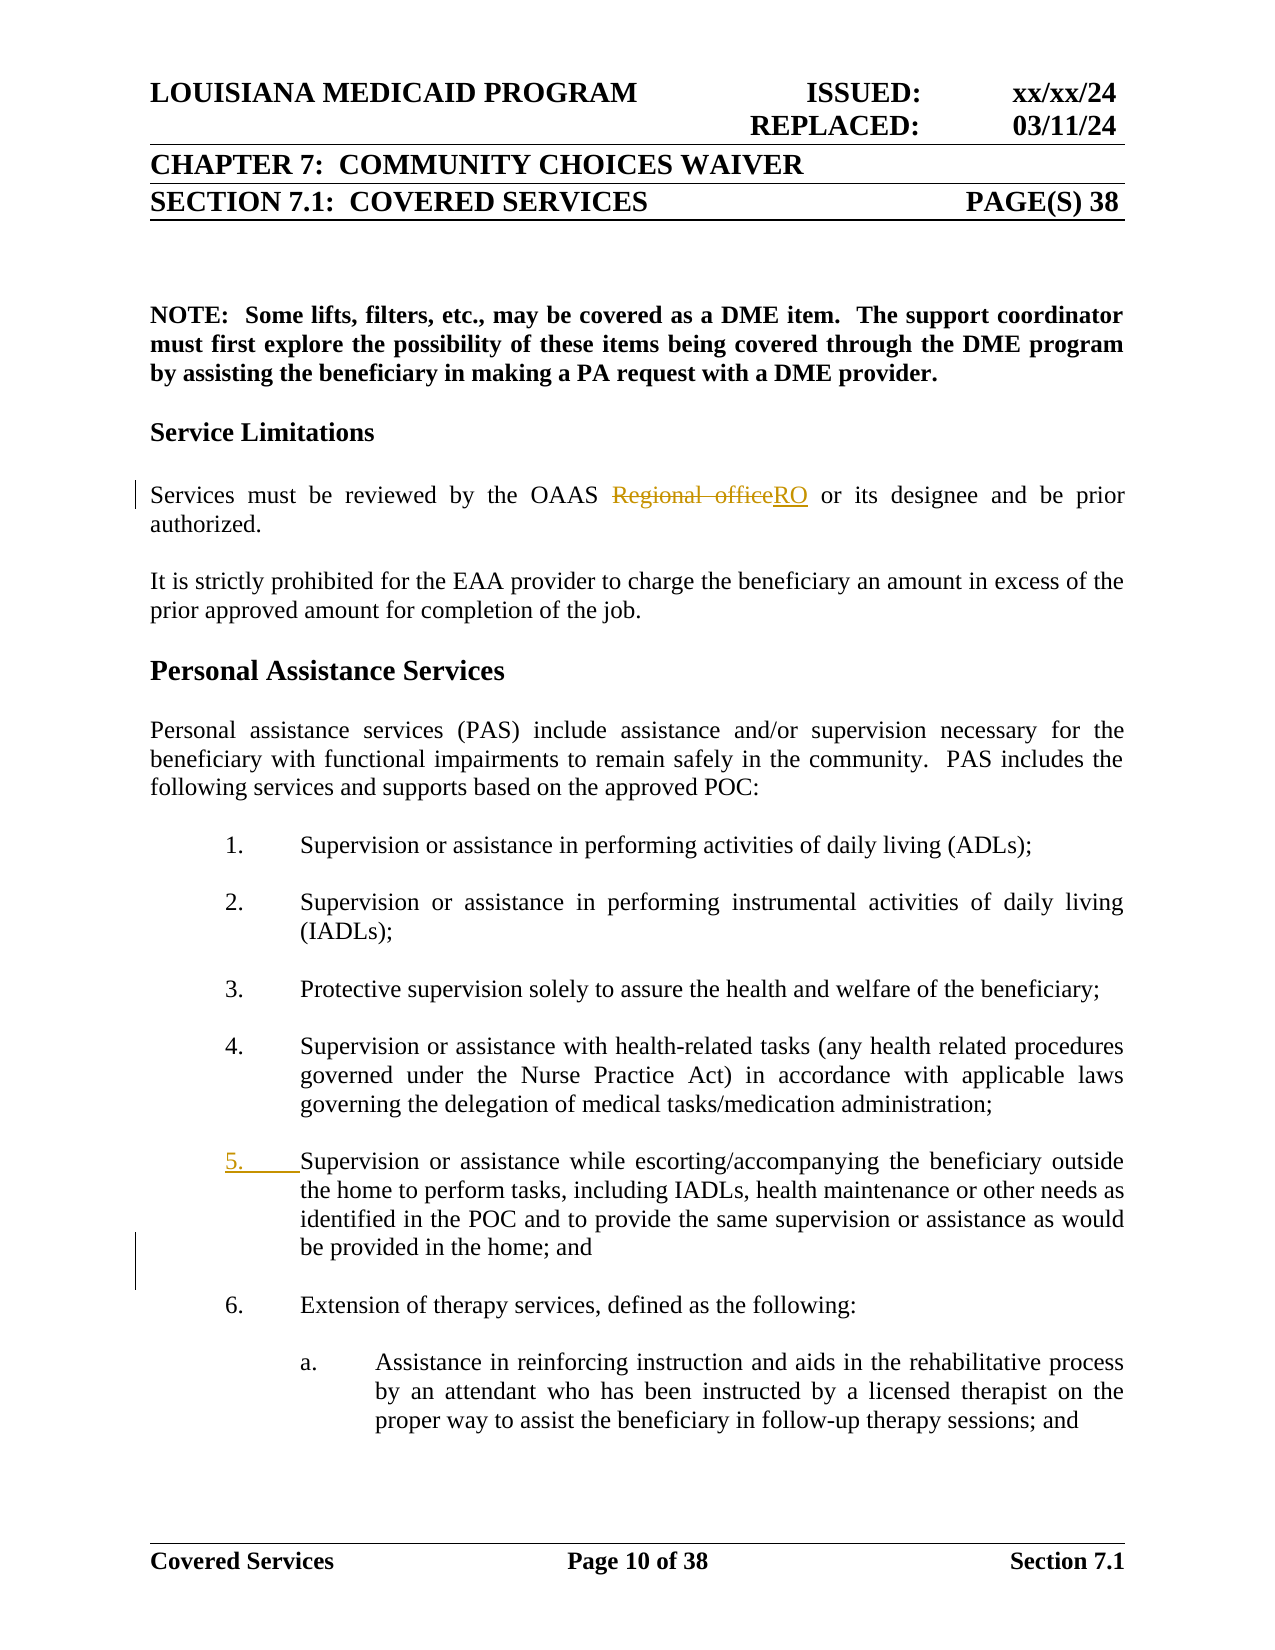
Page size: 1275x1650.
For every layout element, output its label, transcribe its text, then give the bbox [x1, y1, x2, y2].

text Personal Assistance Services [150, 653, 1125, 686]
list Supervision or assistance with health-related tasks (any health related procedures governed under the Nurse Practice Act) in accordance with applicable laws governing the delegation of medical tasks/medication administration; [225, 1031, 1125, 1117]
text NOTE: Some lifts, filters, etc., may be covered as a DME item. The support coordinator must first explore the possibility of these items being covered through the DME program by assisting the beneficiary in making a PA request with a DME provider. [150, 301, 1125, 387]
list Protective supervision solely to assure the health and welfare of the beneficiary; [225, 974, 1125, 1002]
text Services must be reviewed by the OAAS or its designee and be prior authorized. [150, 480, 1125, 538]
text It is strictly prohibited for the EAA provider to charge the beneficiary an amount in excess of the prior approved amount for completion of the job. [150, 566, 1125, 624]
list Supervision or assistance in performing activities of daily living (ADLs); [225, 830, 1125, 859]
text Personal assistance services (PAS) include assistance and/or supervision necessary for the beneficiary with functional impairments to remain safely in the community. PAS includes the following services and supports based on the approved POC: [150, 715, 1125, 801]
list Extension of therapy services, defined as the following: [225, 1290, 1125, 1319]
text Service Limitations [150, 416, 1125, 447]
list Supervision or assistance in performing instrumental activities of daily living (IADLs); [225, 887, 1125, 945]
list Supervision or assistance while escorting/accompanying the beneficiary outside the home to perform tasks, including IADLs, health maintenance or other needs as identified in the POC and to provide the same supervision or assistance as would be provided in the home; and [225, 1146, 1125, 1261]
list Assistance in reinforcing instruction and aids in the rehabilitative process by an attendant who has been instructed by a licensed therapist on the proper way to assist the beneficiary in follow-up therapy sessions; and [300, 1347, 1125, 1434]
